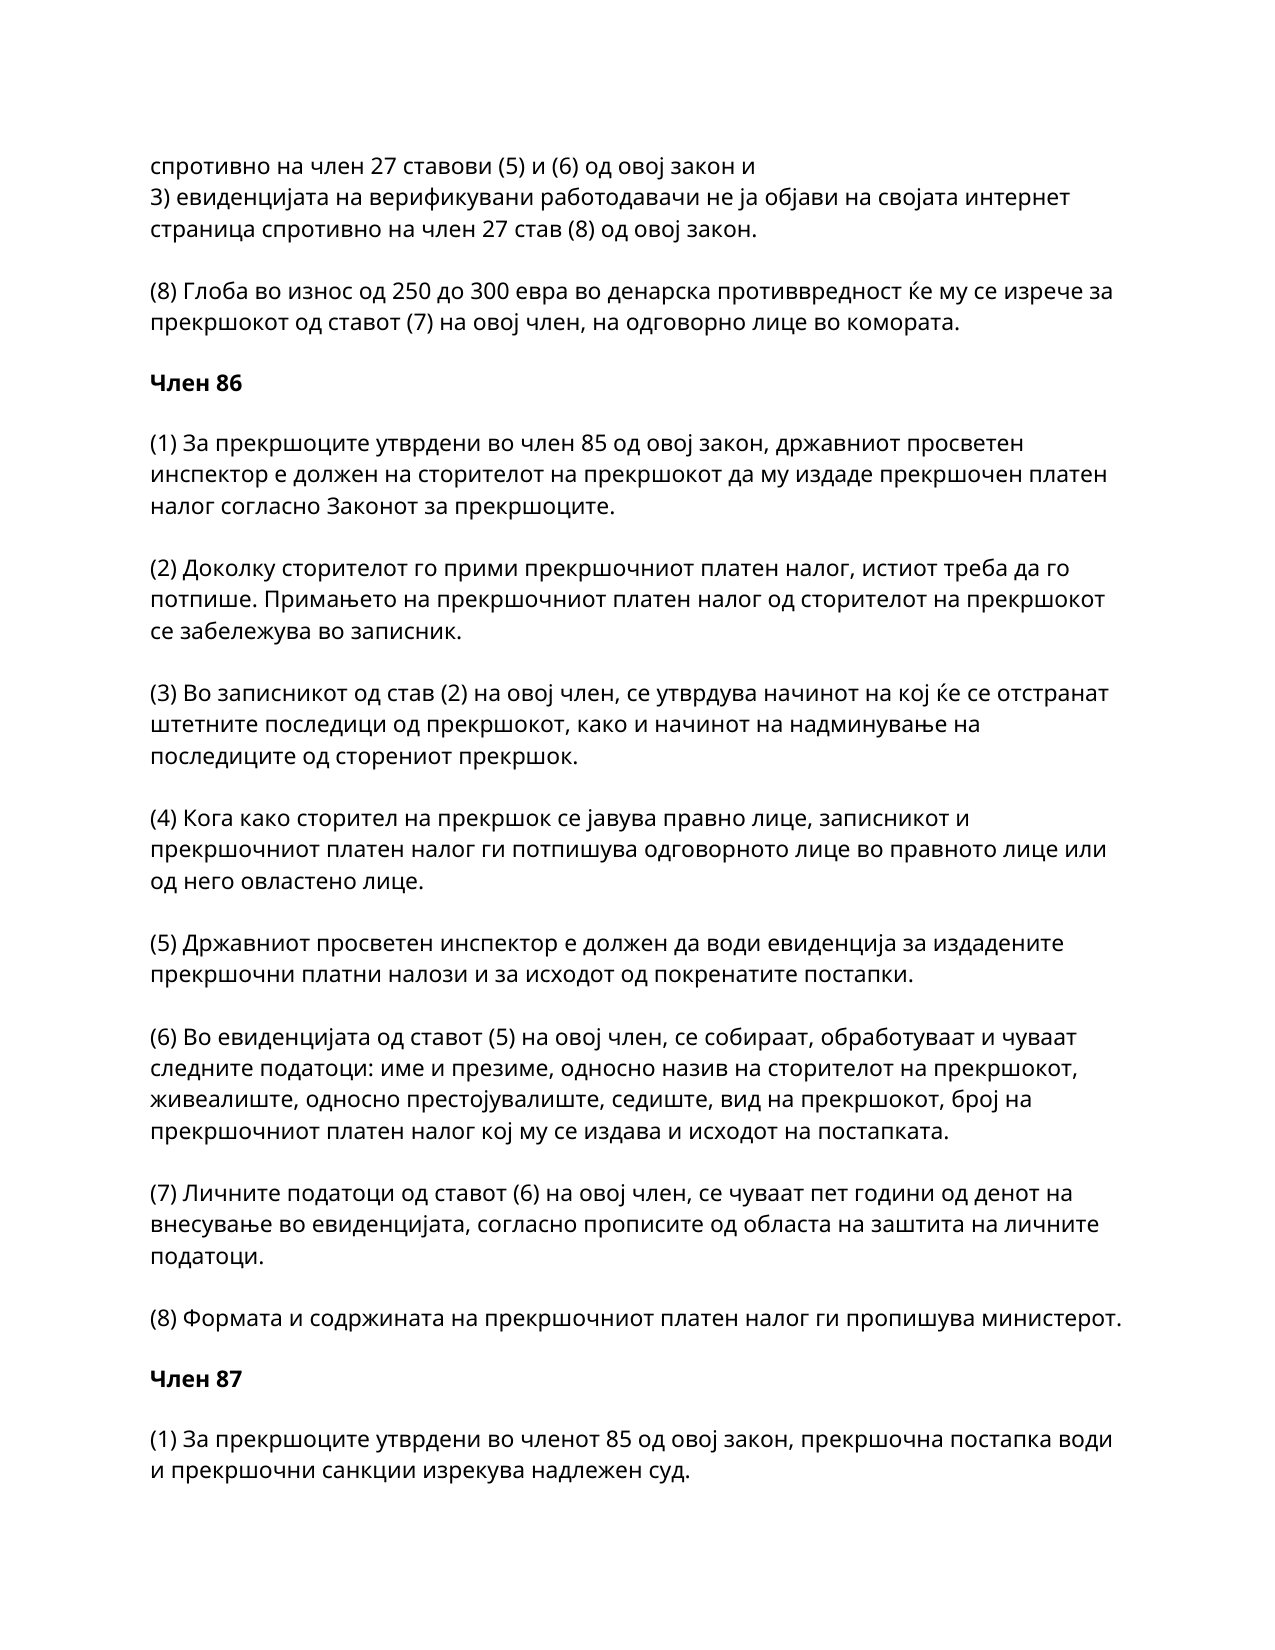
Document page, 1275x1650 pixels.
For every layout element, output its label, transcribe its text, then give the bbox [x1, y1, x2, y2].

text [150, 1423, 1125, 1485]
text (1) За прекршоците утврдени во член 85 од овој закон, државниот просветен инспектор е должен на сторителот на прекршокот да му издаде прекршочен платен налог согласно Законот за прекршоците. (2) Доколку сторителот го прими прекршочниот платен налог, истиот треба да го потпише. Примањето на прекршочниот платен налог од сторителот на прекршокот се забележува во записник. (3) Во записникот од став (2) на овој член, се утврдува начинот на кој ќе се отстранат штетните последици од прекршокот, како и начинот на надминување на последиците од сторениот прекршок. (4) Кога како сторител на прекршок се јавува правно лице, записникот и прекршочниот платен налог ги потпишува одговорното лице во правното лице или од него овластено лице. (5) Државниот просветен инспектор е должен да води евиденција за издадените прекршочни платни налози и за исходот од покренатите постапки. (6) Во евиденцијата од ставот (5) на овој член, се собираат, обработуваат и чуваат следните податоци: име и презиме, односно назив на сторителот на прекршокот, живеалиште, односно престојувалиште, седиште, вид на прекршокот, број на прекршочниот платен налог кој му се издава и исходот на постапката. (7) Личните податоци од ставот (6) на овој член, се чуваат пет години од денот на внесување во евиденцијата, согласно прописите од областа на заштита на личните податоци. (8) Формата и содржината на прекршочниот платен налог ги пропишува министерот. [150, 427, 1125, 1333]
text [150, 150, 1125, 337]
text Член 87 [150, 1362, 1125, 1394]
text Член 86 [150, 367, 1125, 398]
